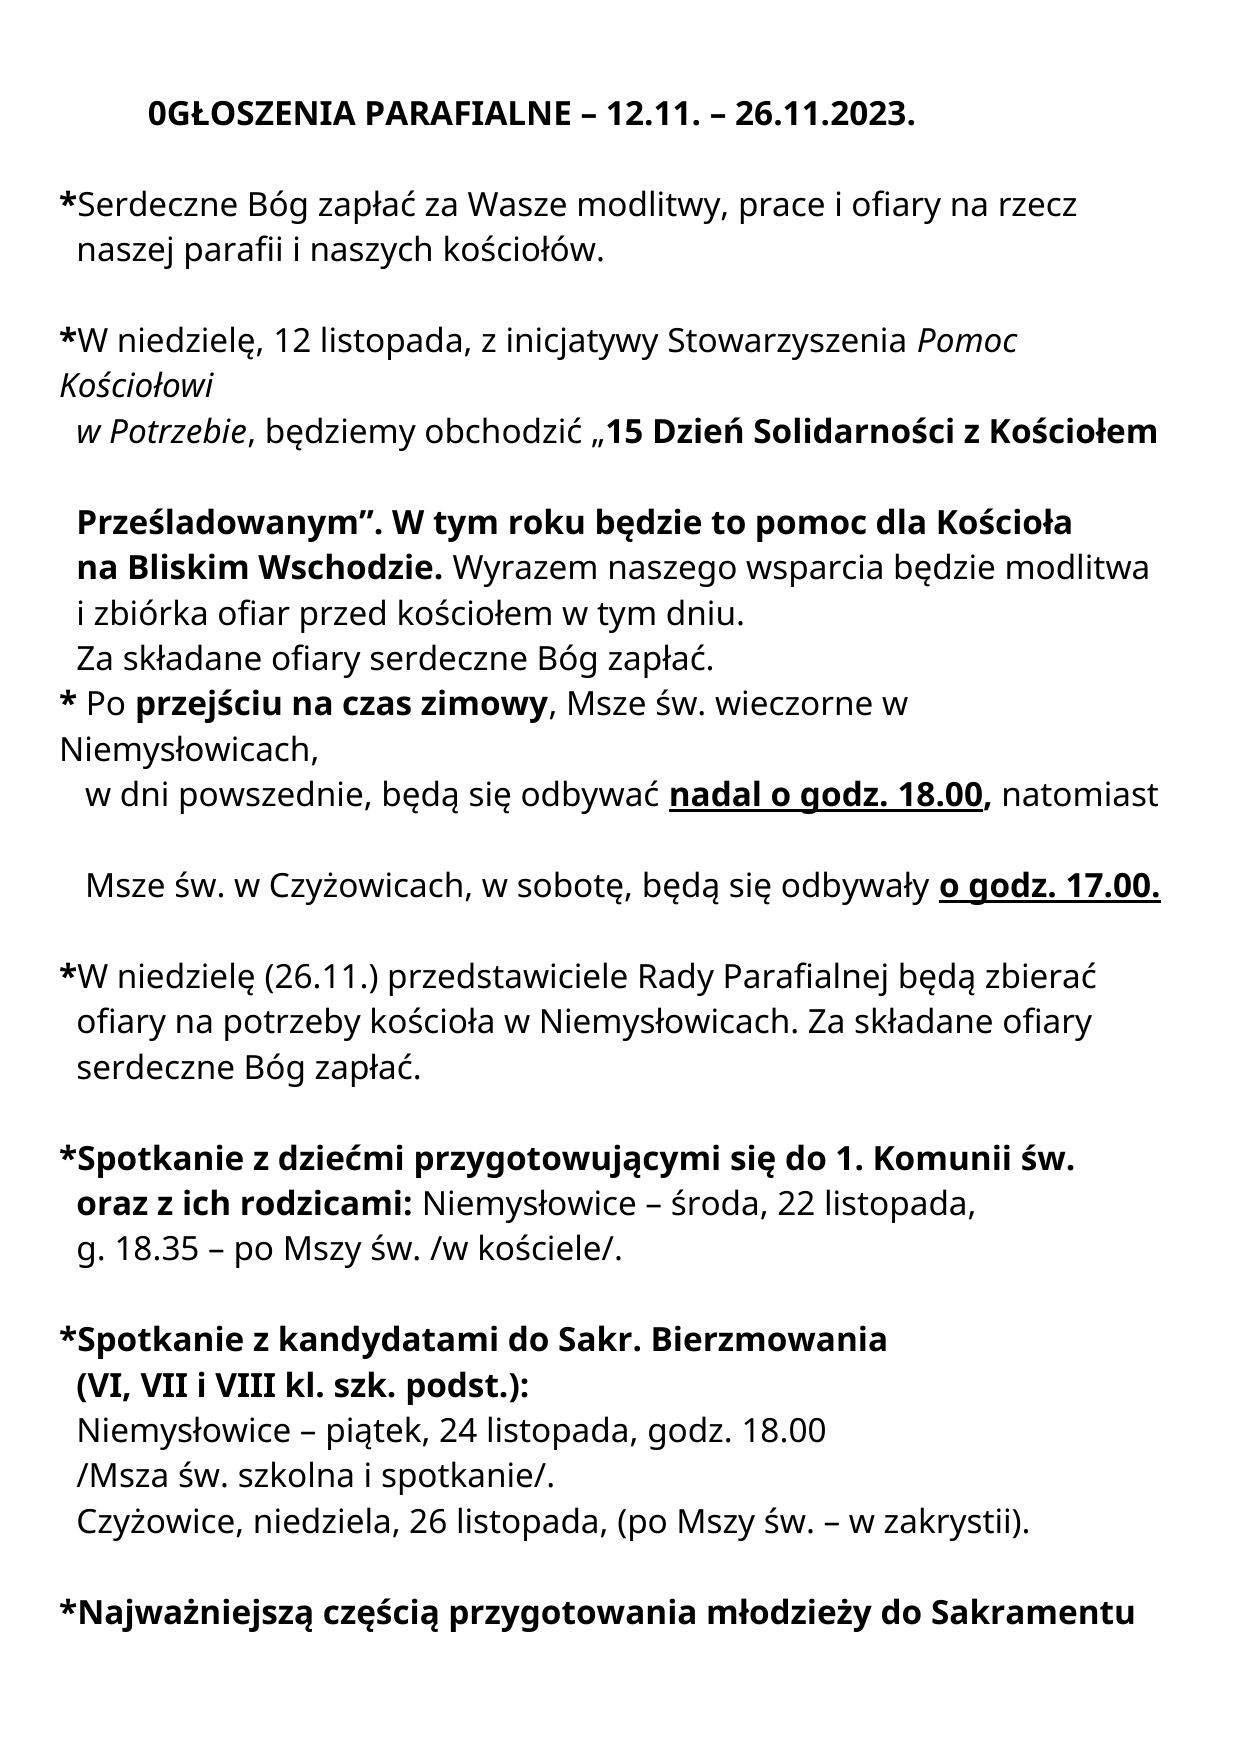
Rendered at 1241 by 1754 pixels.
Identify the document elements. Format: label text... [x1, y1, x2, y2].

subtitle *Najważniejszą częścią przygotowania młodzieży do Sakramentu [59, 1543, 1166, 1634]
subtitle *Spotkanie z kandydatami do Sakr. Bierzmowania (VI, VII i VIII kl. szk. podst.): Niemysłowice – piątek, 24 listopada, godz. 18.00 /Msza św. szkolna i spotkanie/. Czyżowice, niedziela, 26 listopada, (po Mszy św. – w zakrystii). [59, 1316, 1166, 1543]
subtitle *Spotkanie z dziećmi przygotowującymi się do 1. Komunii św. oraz z ich rodzicami: Niemysłowice – środa, 22 listopada, g. 18.35 – po Mszy św. /w kościele/. [59, 1134, 1166, 1271]
subtitle *W niedzielę, 12 listopada, z inicjatywy Stowarzyszenia Pomoc Kościołowi w Potrzebie, będziemy obchodzić „15 Dzień Solidarności z Kościołem Prześladowanym”. W tym roku będzie to pomoc dla Kościoła na Bliskim Wschodzie. Wyrazem naszego wsparcia będzie modlitwa i zbiórka ofiar przed kościołem w tym dniu. Za składane ofiary serdeczne Bóg zapłać. * Po przejściu na czas zimowy, Msze św. wieczorne w Niemysłowicach, w dni powszednie, będą się odbywać nadal o godz. 18.00, natomiast Msze św. w Czyżowicach, w sobotę, będą się odbywały o godz. 17.00. *W niedzielę (26.11.) przedstawiciele Rady Parafialnej będą zbierać ofiary na potrzeby kościoła w Niemysłowicach. Za składane ofiary serdeczne Bóg zapłać. [59, 271, 1166, 1134]
subtitle *Serdeczne Bóg zapłać za Wasze modlitwy, prace i ofiary na rzecz naszej parafii i naszych kościołów. [59, 181, 1166, 271]
subtitle 0GŁOSZENIA PARAFIALNE – 12.11. – 26.11.2023. [148, 90, 1166, 135]
